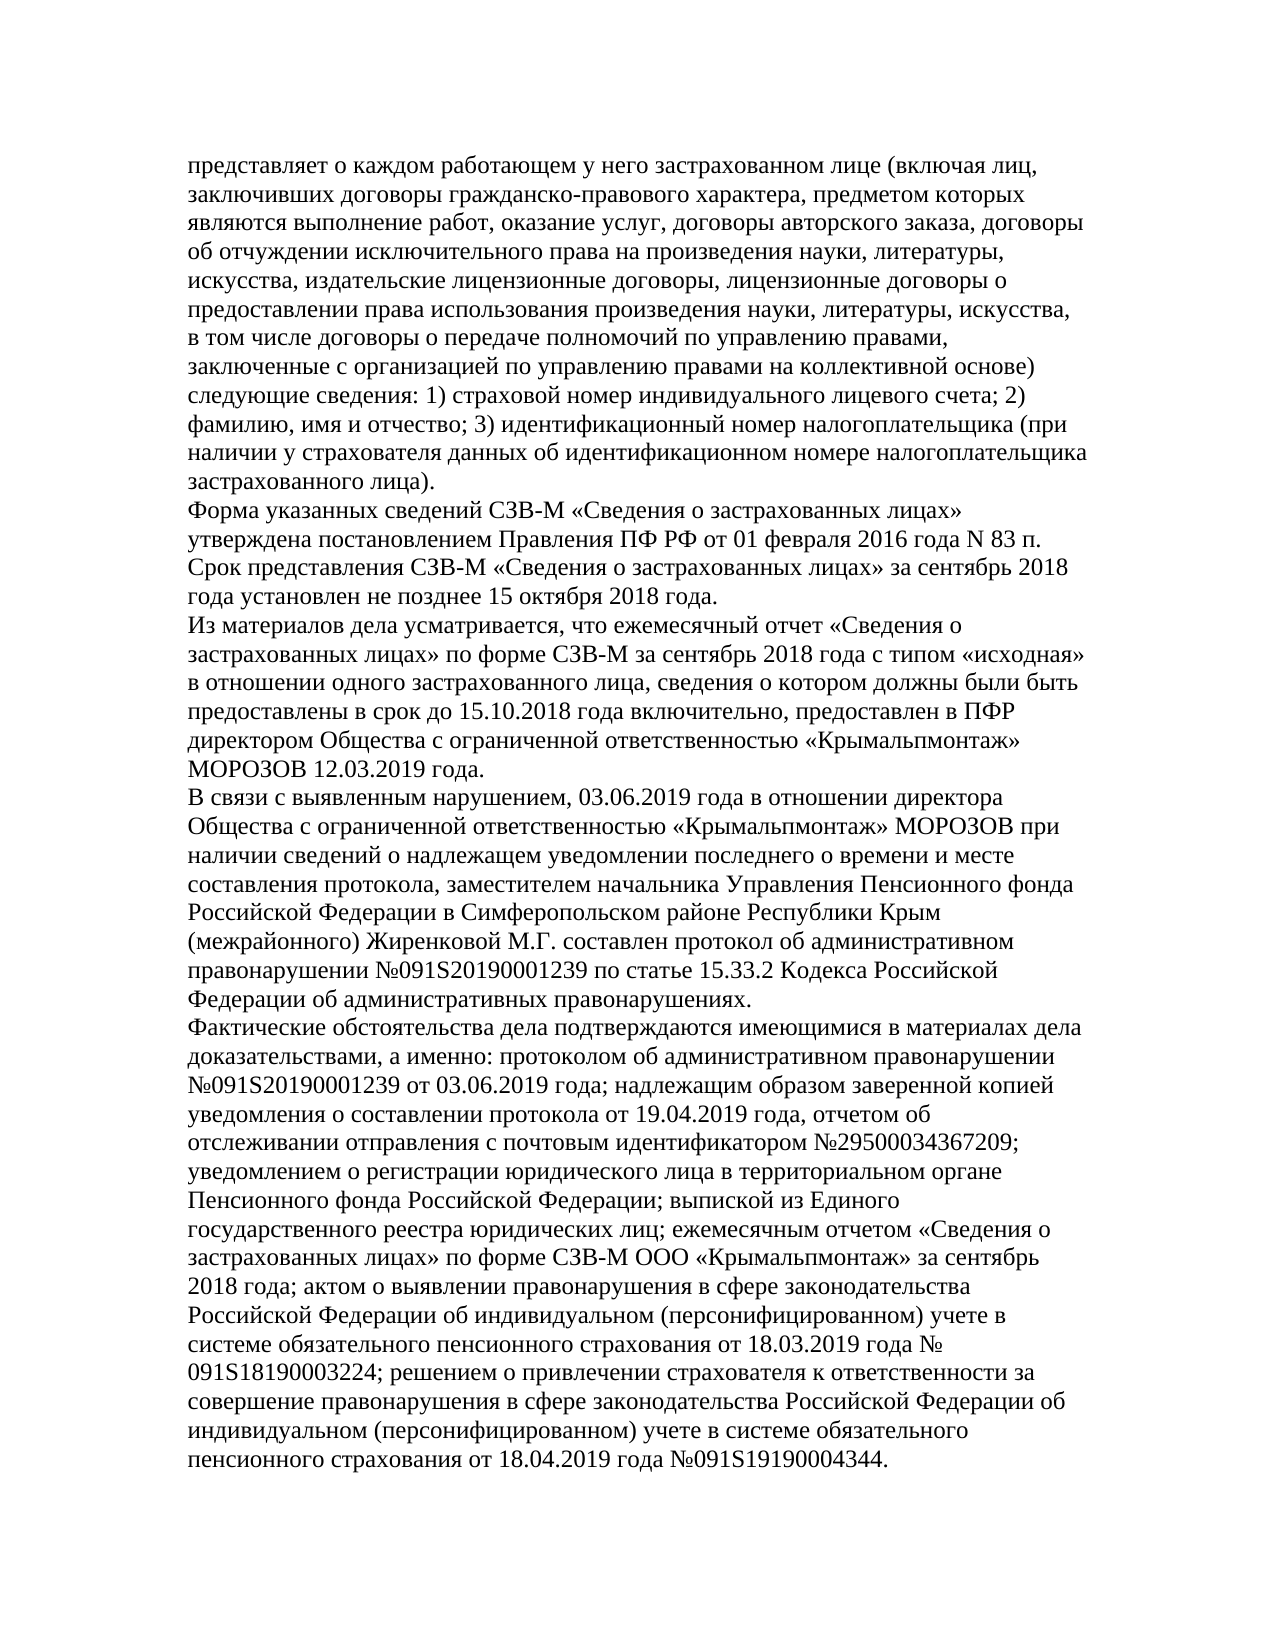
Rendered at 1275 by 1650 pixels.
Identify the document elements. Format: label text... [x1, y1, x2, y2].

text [187, 150, 1087, 495]
text Фактические обстоятельства дела подтверждаются имеющимися в материалах дела доказательствами, а именно: протоколом об административном правонарушении №091S20190001239 от 03.06.2019 года; надлежащим образом заверенной копией уведомления о составлении протокола от 19.04.2019 года, отчетом об отслеживании отправления с почтовым идентификатором №29500034367209; уведомлением о регистрации юридического лица в территориальном органе Пенсионного фонда Российской Федерации; выпиской из Единого государственного реестра юридических лиц; ежемесячным отчетом «Сведения о застрахованных лицах» по форме СЗВ-М ООО «Крымальпмонтаж» за сентябрь 2018 года; актом о выявлении правонарушения в сфере законодательства Российской Федерации об индивидуальном (персонифицированном) учете в системе обязательного пенсионного страхования от 18.03.2019 года № 091S18190003224; решением о привлечении страхователя к ответственности за совершение правонарушения в сфере законодательства Российской Федерации об индивидуальном (персонифицированном) учете в системе обязательного пенсионного страхования от 18.04.2019 года №091S19190004344. [187, 1012, 1087, 1472]
text В связи с выявленным нарушением, 03.06.2019 года в отношении директора Общества с ограниченной ответственностью «Крымальпмонтаж» МОРОЗОВ при наличии сведений о надлежащем уведомлении последнего о времени и месте составления протокола, заместителем начальника Управления Пенсионного фонда Российской Федерации в Симферопольском районе Республики Крым (межрайонного) Жиренковой М.Г. составлен протокол об административном правонарушении №091S20190001239 по статье 15.33.2 Кодекса Российской Федерации об административных правонарушениях. [187, 782, 1087, 1012]
text Из материалов дела усматривается, что ежемесячный отчет «Сведения о застрахованных лицах» по форме СЗВ-М за сентябрь 2018 года с типом «исходная» в отношении одного застрахованного лица, сведения о котором должны были быть предоставлены в срок до 15.10.2018 года включительно, предоставлен в ПФР директором Общества с ограниченной ответственностью «Крымальпмонтаж» МОРОЗОВ 12.03.2019 года. [187, 610, 1087, 782]
text Срок представления СЗВ-М «Сведения о застрахованных лицах» за сентябрь 2018 года установлен не позднее 15 октября 2018 года. [187, 552, 1087, 610]
text Форма указанных сведений СЗВ-М «Сведения о застрахованных лицах» утверждена постановлением Правления ПФ РФ от 01 февраля 2016 года N 83 п. [187, 495, 1087, 552]
